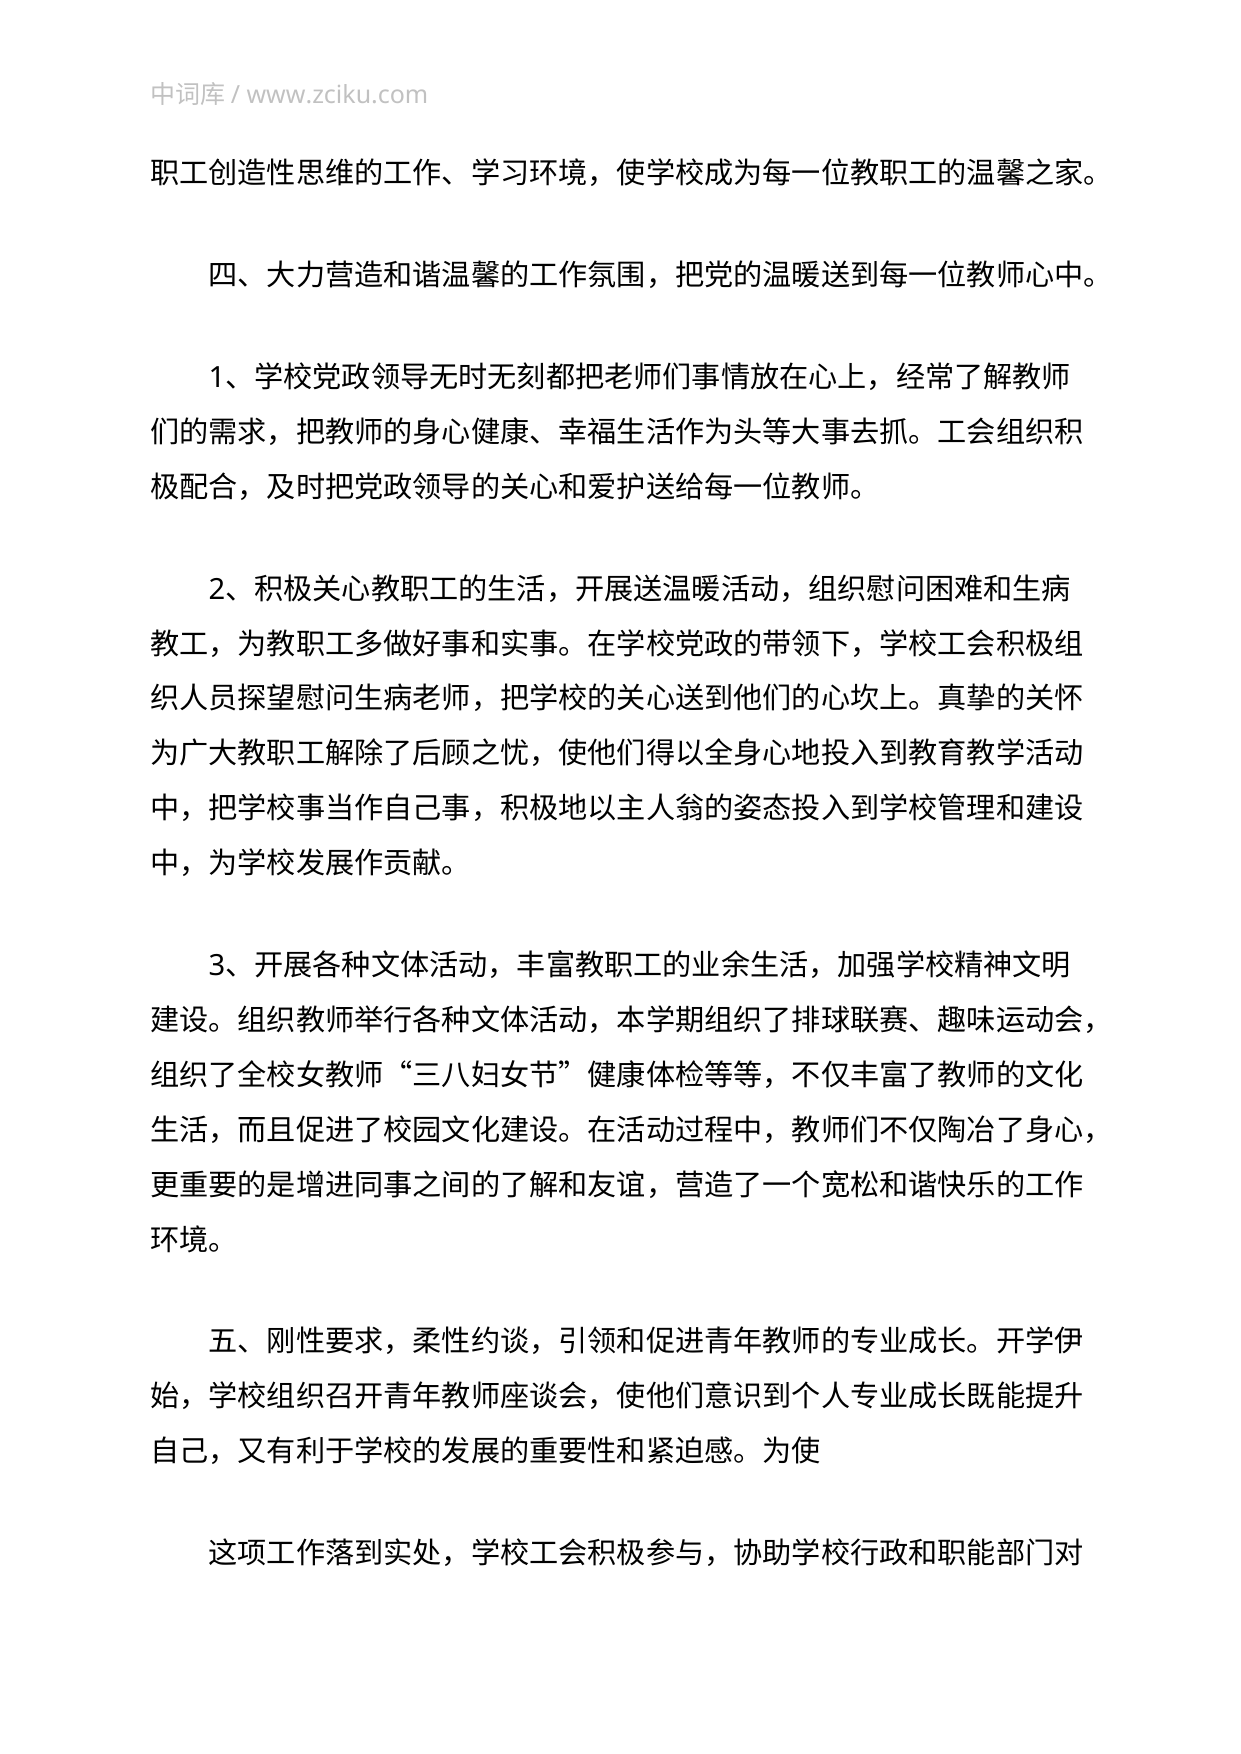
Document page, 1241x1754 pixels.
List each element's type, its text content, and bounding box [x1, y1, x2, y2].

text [150, 150, 1090, 192]
text 3、开展各种文体活动，丰富教职工的业余生活，加强学校精神文明建设。组织教师举行各种文体活动，本学期组织了排球联赛、趣味运动会，组织了全校女教师“三八妇女节”健康体检等等，不仅丰富了教师的文化生活，而且促进了校园文化建设。在活动过程中，教师们不仅陶冶了身心，更重要的是增进同事之间的了解和友谊，营造了一个宽松和谐快乐的工作环境。 [150, 942, 1090, 1258]
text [150, 1529, 1090, 1572]
text 1、学校党政领导无时无刻都把老师们事情放在心上，经常了解教师们的需求，把教师的身心健康、幸福生活作为头等大事去抓。工会组织积极配合，及时把党政领导的关心和爱护送给每一位教师。 [150, 353, 1090, 506]
text 五、刚性要求，柔性约谈，引领和促进青年教师的专业成长。开学伊始，学校组织召开青年教师座谈会，使他们意识到个人专业成长既能提升自己，又有利于学校的发展的重要性和紧迫感。为使 [150, 1318, 1090, 1470]
text 2、积极关心教职工的生活，开展送温暖活动，组织慰问困难和生病教工，为教职工多做好事和实事。在学校党政的带领下，学校工会积极组织人员探望慰问生病老师，把学校的关心送到他们的心坎上。真挚的关怀为广大教职工解除了后顾之忧，使他们得以全身心地投入到教育教学活动中，把学校事当作自己事，积极地以主人翁的姿态投入到学校管理和建设中，为学校发展作贡献。 [150, 565, 1090, 882]
text 四、大力营造和谐温馨的工作氛围，把党的温暖送到每一位教师心中。 [150, 252, 1090, 294]
